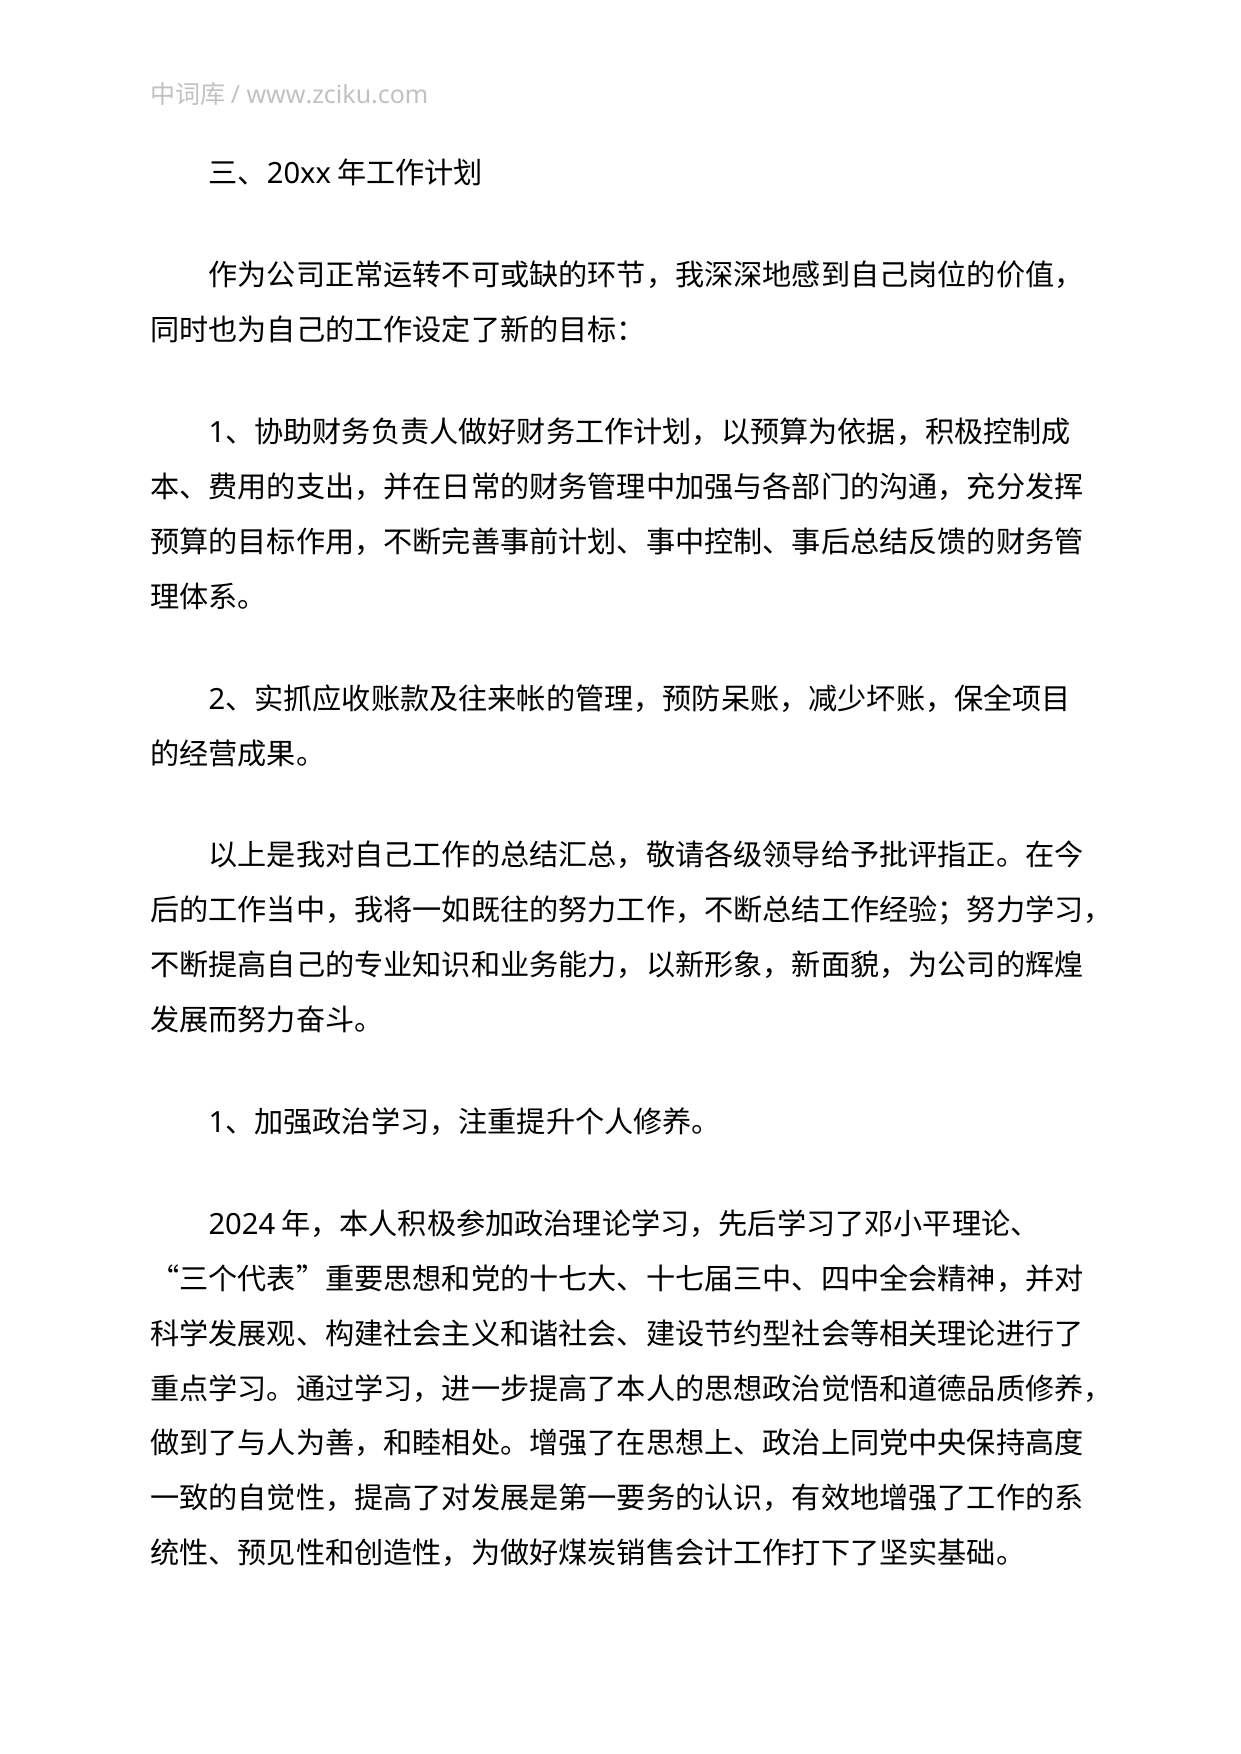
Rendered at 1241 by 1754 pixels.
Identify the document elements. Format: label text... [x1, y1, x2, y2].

text 2、实抓应收账款及往来帐的管理，预防呆账，减少坏账，保全项目的经营成果。 [150, 675, 1090, 772]
text 三、20xx年工作计划 [150, 150, 1090, 192]
text 以上是我对自己工作的总结汇总，敬请各级领导给予批评指正。在今后的工作当中，我将一如既往的努力工作，不断总结工作经验；努力学习，不断提高自己的专业知识和业务能力，以新形象，新面貌，为公司的辉煌发展而努力奋斗。 [150, 832, 1090, 1039]
text 1、加强政治学习，注重提升个人修养。 [150, 1098, 1090, 1141]
text 2024年，本人积极参加政治理论学习，先后学习了邓小平理论、“三个代表”重要思想和党的十七大、十七届三中、四中全会精神，并对科学发展观、构建社会主义和谐社会、建设节约型社会等相关理论进行了重点学习。通过学习，进一步提高了本人的思想政治觉悟和道德品质修养，做到了与人为善，和睦相处。增强了在思想上、政治上同党中央保持高度一致的自觉性，提高了对发展是第一要务的认识，有效地增强了工作的系统性、预见性和创造性，为做好煤炭销售会计工作打下了坚实基础。 [150, 1200, 1090, 1572]
text 作为公司正常运转不可或缺的环节，我深深地感到自己岗位的价值，同时也为自己的工作设定了新的目标： [150, 252, 1090, 349]
text 1、协助财务负责人做好财务工作计划，以预算为依据，积极控制成本、费用的支出，并在日常的财务管理中加强与各部门的沟通，充分发挥预算的目标作用，不断完善事前计划、事中控制、事后总结反馈的财务管理体系。 [150, 409, 1090, 616]
